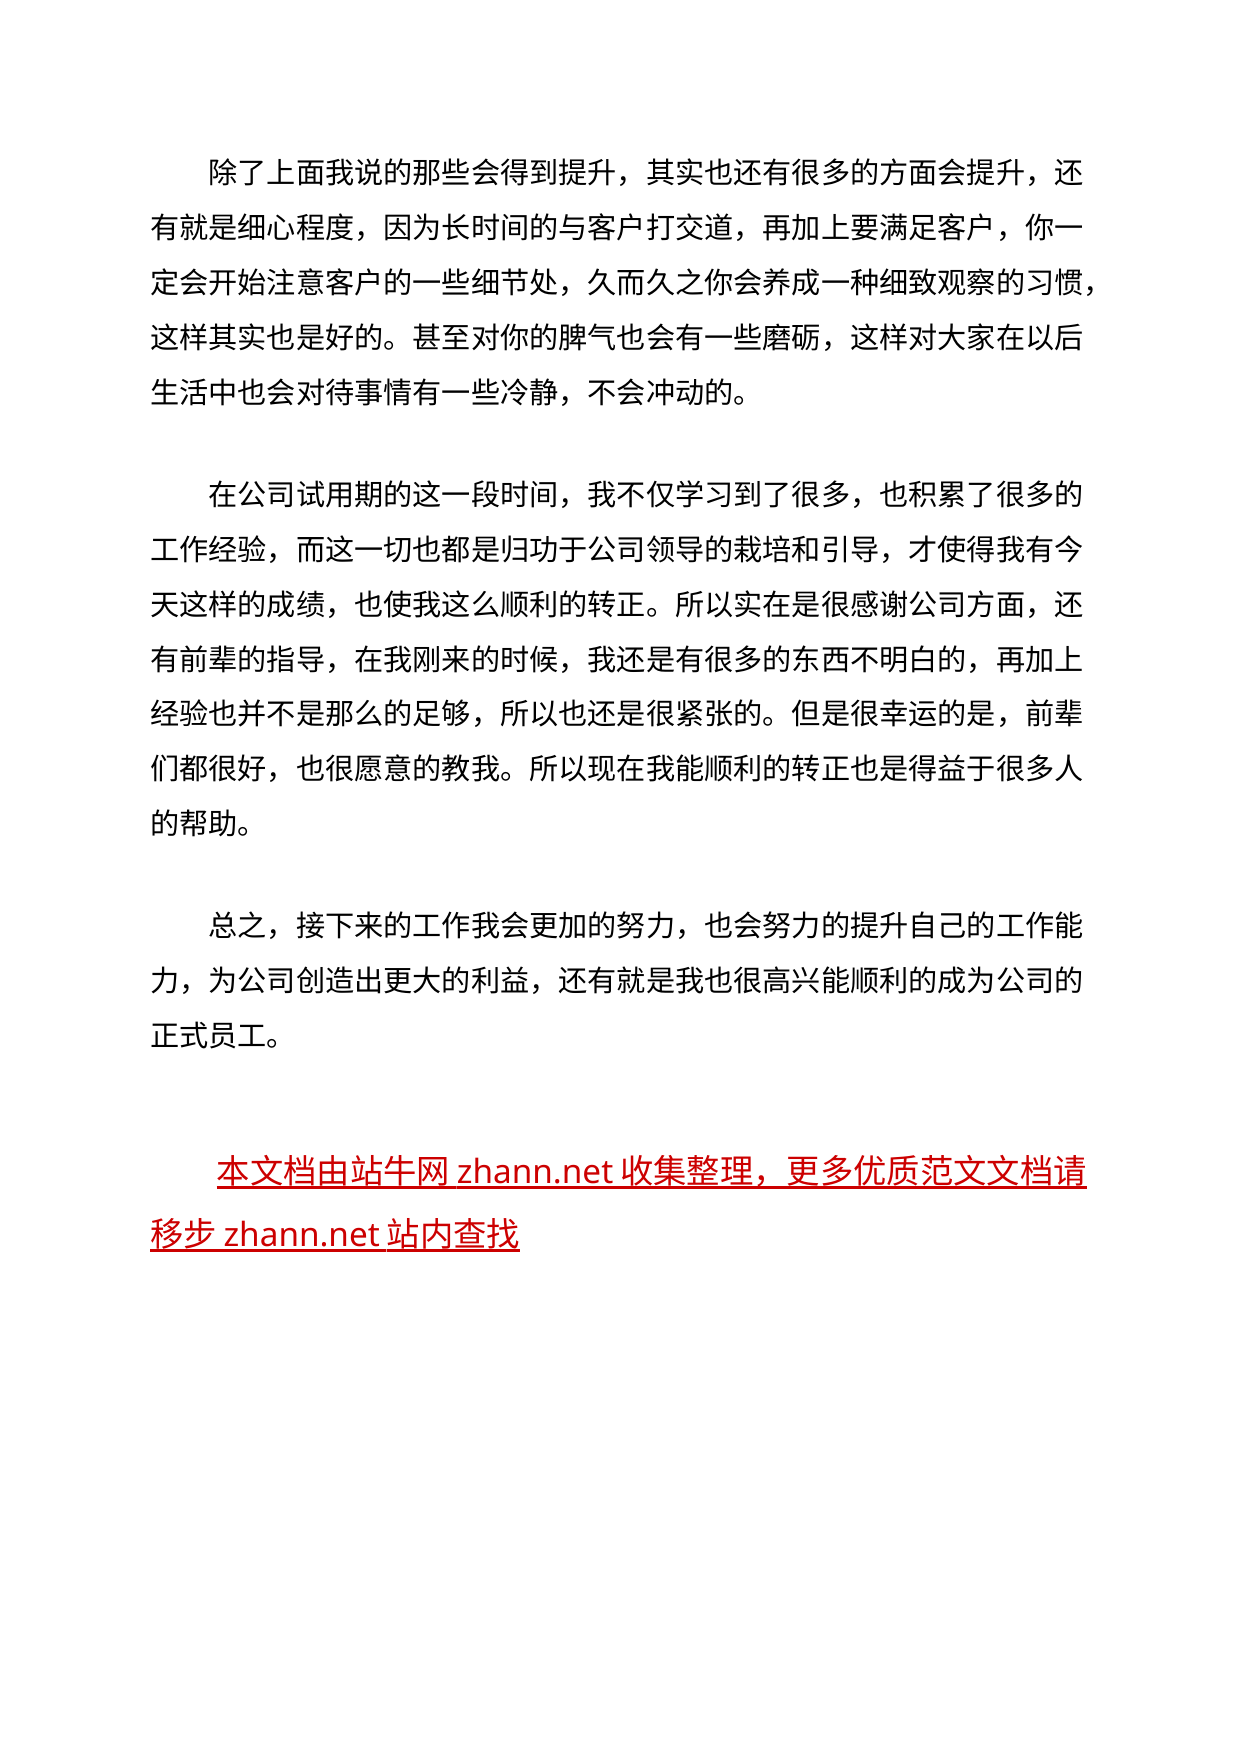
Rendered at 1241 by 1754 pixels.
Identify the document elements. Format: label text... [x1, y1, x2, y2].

text 本文档由站牛网zhann.net收集整理，更多优质范文文档请移步zhann.net站内查找 [150, 1145, 1090, 1257]
text 总之，接下来的工作我会更加的努力，也会努力的提升自己的工作能力，为公司创造出更大的利益，还有就是我也很高兴能顺利的成为公司的正式员工。 [150, 902, 1090, 1054]
text 除了上面我说的那些会得到提升，其实也还有很多的方面会提升，还有就是细心程度，因为长时间的与客户打交道，再加上要满足客户，你一定会开始注意客户的一些细节处，久而久之你会养成一种细致观察的习惯，这样其实也是好的。甚至对你的脾气也会有一些磨砺，这样对大家在以后生活中也会对待事情有一些冷静，不会冲动的。 [150, 150, 1090, 412]
text 在公司试用期的这一段时间，我不仅学习到了很多，也积累了很多的工作经验，而这一切也都是归功于公司领导的栽培和引导，才使得我有今天这样的成绩，也使我这么顺利的转正。所以实在是很感谢公司方面，还有前辈的指导，在我刚来的时候，我还是有很多的东西不明白的，再加上经验也并不是那么的足够，所以也还是很紧张的。但是很幸运的是，前辈们都很好，也很愿意的教我。所以现在我能顺利的转正也是得益于很多人的帮助。 [150, 471, 1090, 843]
